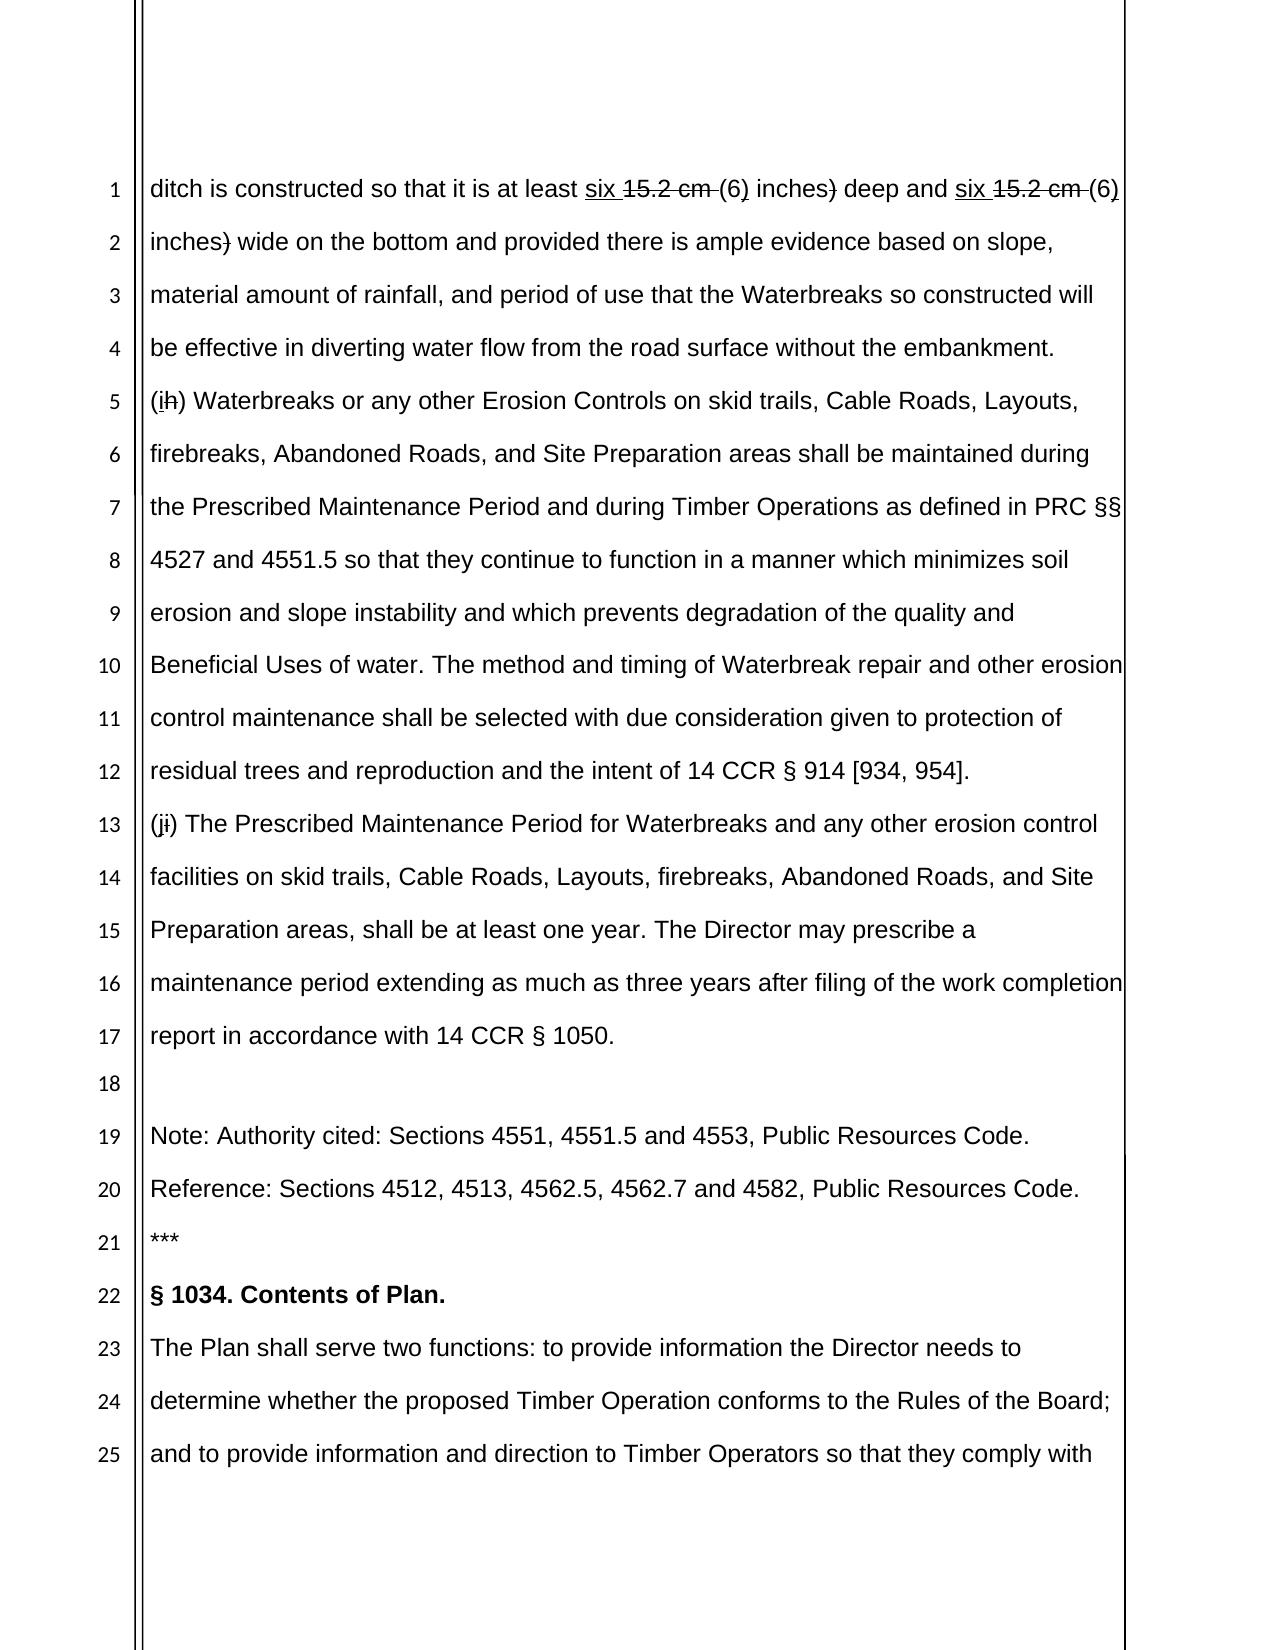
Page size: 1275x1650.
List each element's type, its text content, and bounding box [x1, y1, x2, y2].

text *** [150, 1208, 1125, 1261]
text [150, 1314, 1125, 1473]
text § 1034. Contents of Plan. [150, 1261, 1125, 1314]
text (ji) The Prescribed Maintenance Period for Waterbreaks and any other erosion control facilities on skid trails, Cable Roads, Layouts, firebreaks, Abandoned Roads, and Site Preparation areas, shall be at least one year. The Director may prescribe a maintenance period extending as much as three years after filing of the work completion report in accordance with 14 CCR § 1050. [150, 785, 1125, 1049]
text Note: Authority cited: Sections 4551, 4551.5 and 4553, Public Resources Code. Reference: Sections 4512, 4513, 4562.5, 4562.7 and 4582, Public Resources Code. [150, 1102, 1125, 1208]
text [150, 150, 1125, 362]
text (ih) Waterbreaks or any other Erosion Controls on skid trails, Cable Roads, Layouts, firebreaks, Abandoned Roads, and Site Preparation areas shall be maintained during the Prescribed Maintenance Period and during Timber Operations as defined in PRC §§ 4527 and 4551.5 so that they continue to function in a manner which minimizes soil erosion and slope instability and which prevents degradation of the quality and Beneficial Uses of water. The method and timing of Waterbreak repair and other erosion control maintenance shall be selected with due consideration given to protection of residual trees and reproduction and the intent of 14 CCR § 914 [934, 954]. [150, 362, 1125, 785]
